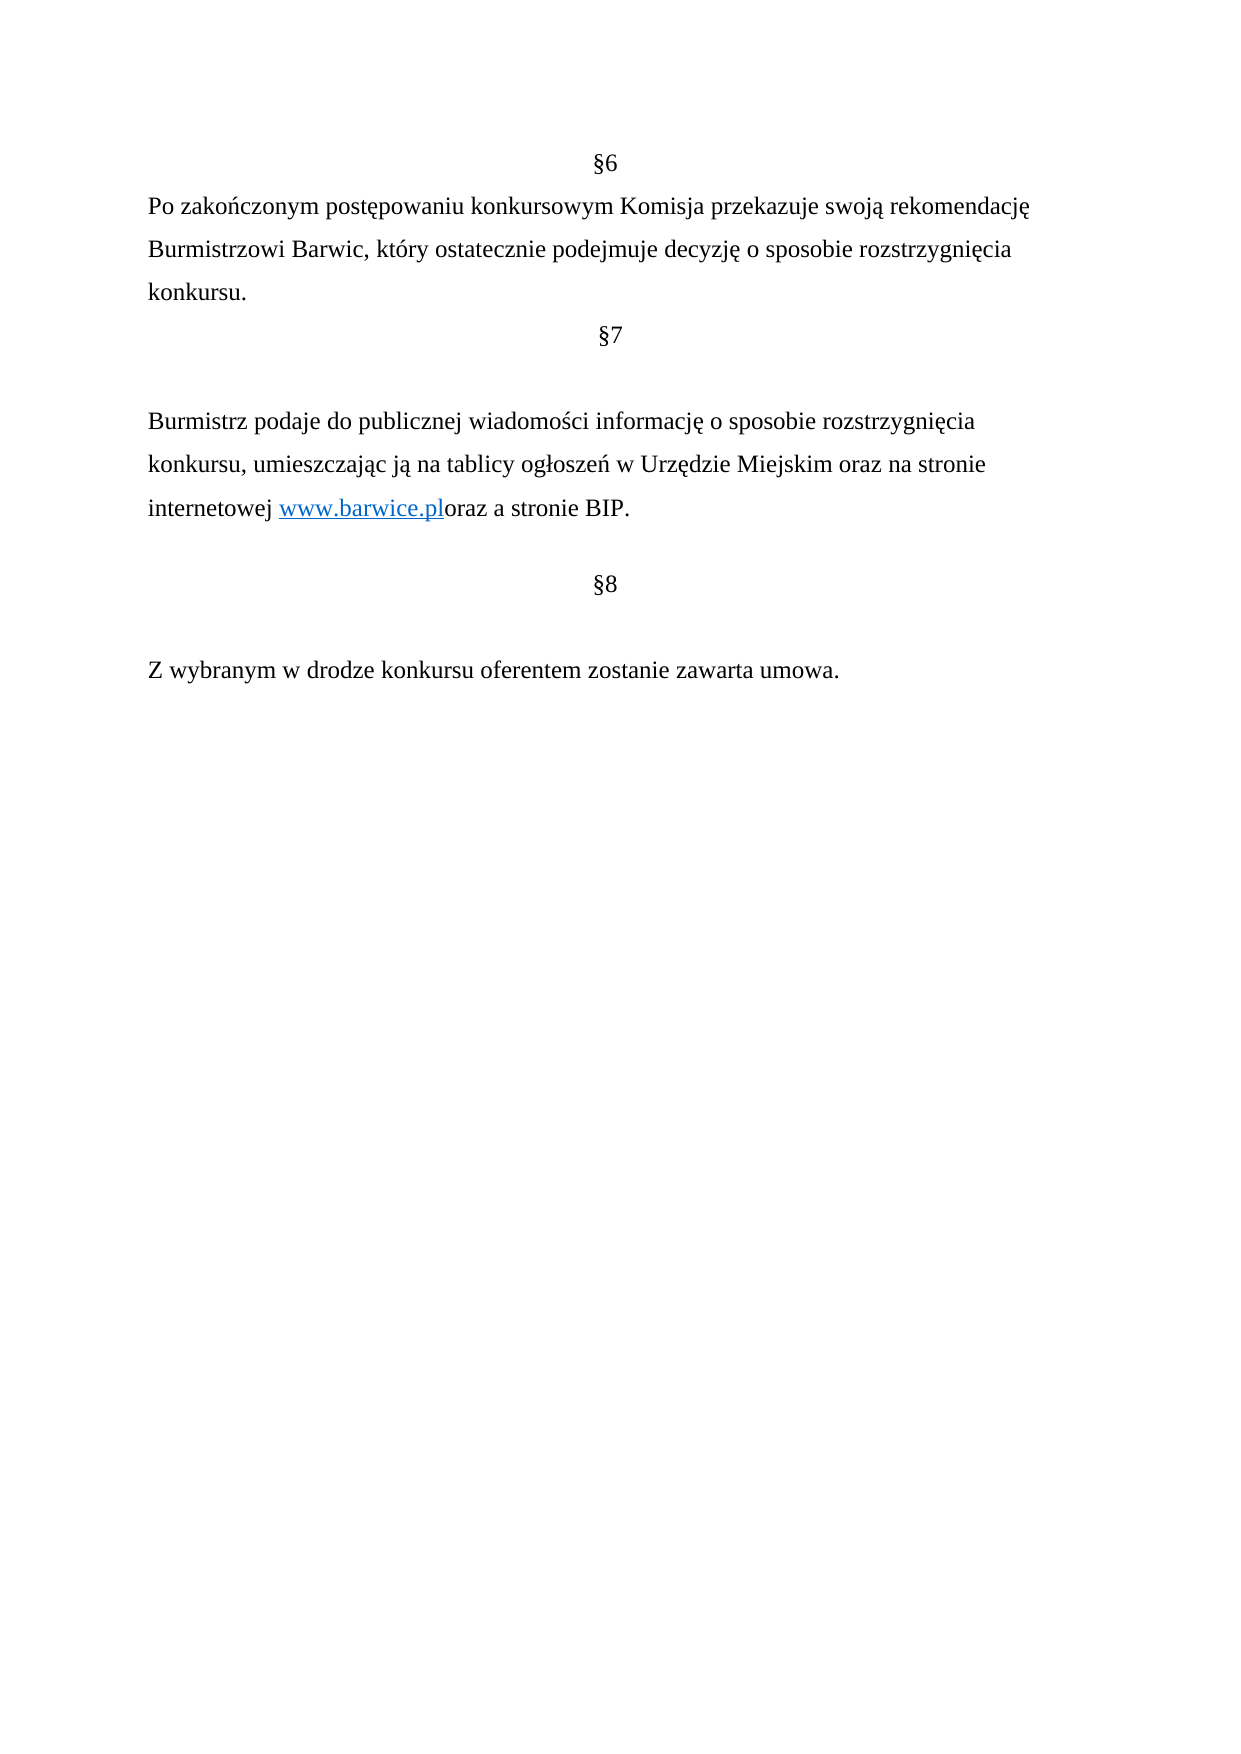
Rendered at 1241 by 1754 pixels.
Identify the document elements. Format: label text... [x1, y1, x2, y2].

list §7 [223, 320, 1030, 349]
text Z wybranym w drodze konkursu oferentem zostanie zawarta umowa. [148, 655, 1030, 684]
text §8 [179, 569, 1030, 598]
text Po zakończonym postępowaniu konkursowym Komisja przekazuje swoją rekomendację Burmistrzowi Barwic, który ostatecznie podejmuje decyzję o sposobie rozstrzygnięcia konkursu. [148, 191, 1053, 306]
text §6 [179, 148, 1030, 176]
text Burmistrz podaje do publicznej wiadomości informację o sposobie rozstrzygnięcia konkursu, umieszczając ją na tablicy ogłoszeń w Urzędzie Miejskim oraz na stronie internetowej www.barwice.ploraz a stronie BIP. [148, 406, 1068, 521]
